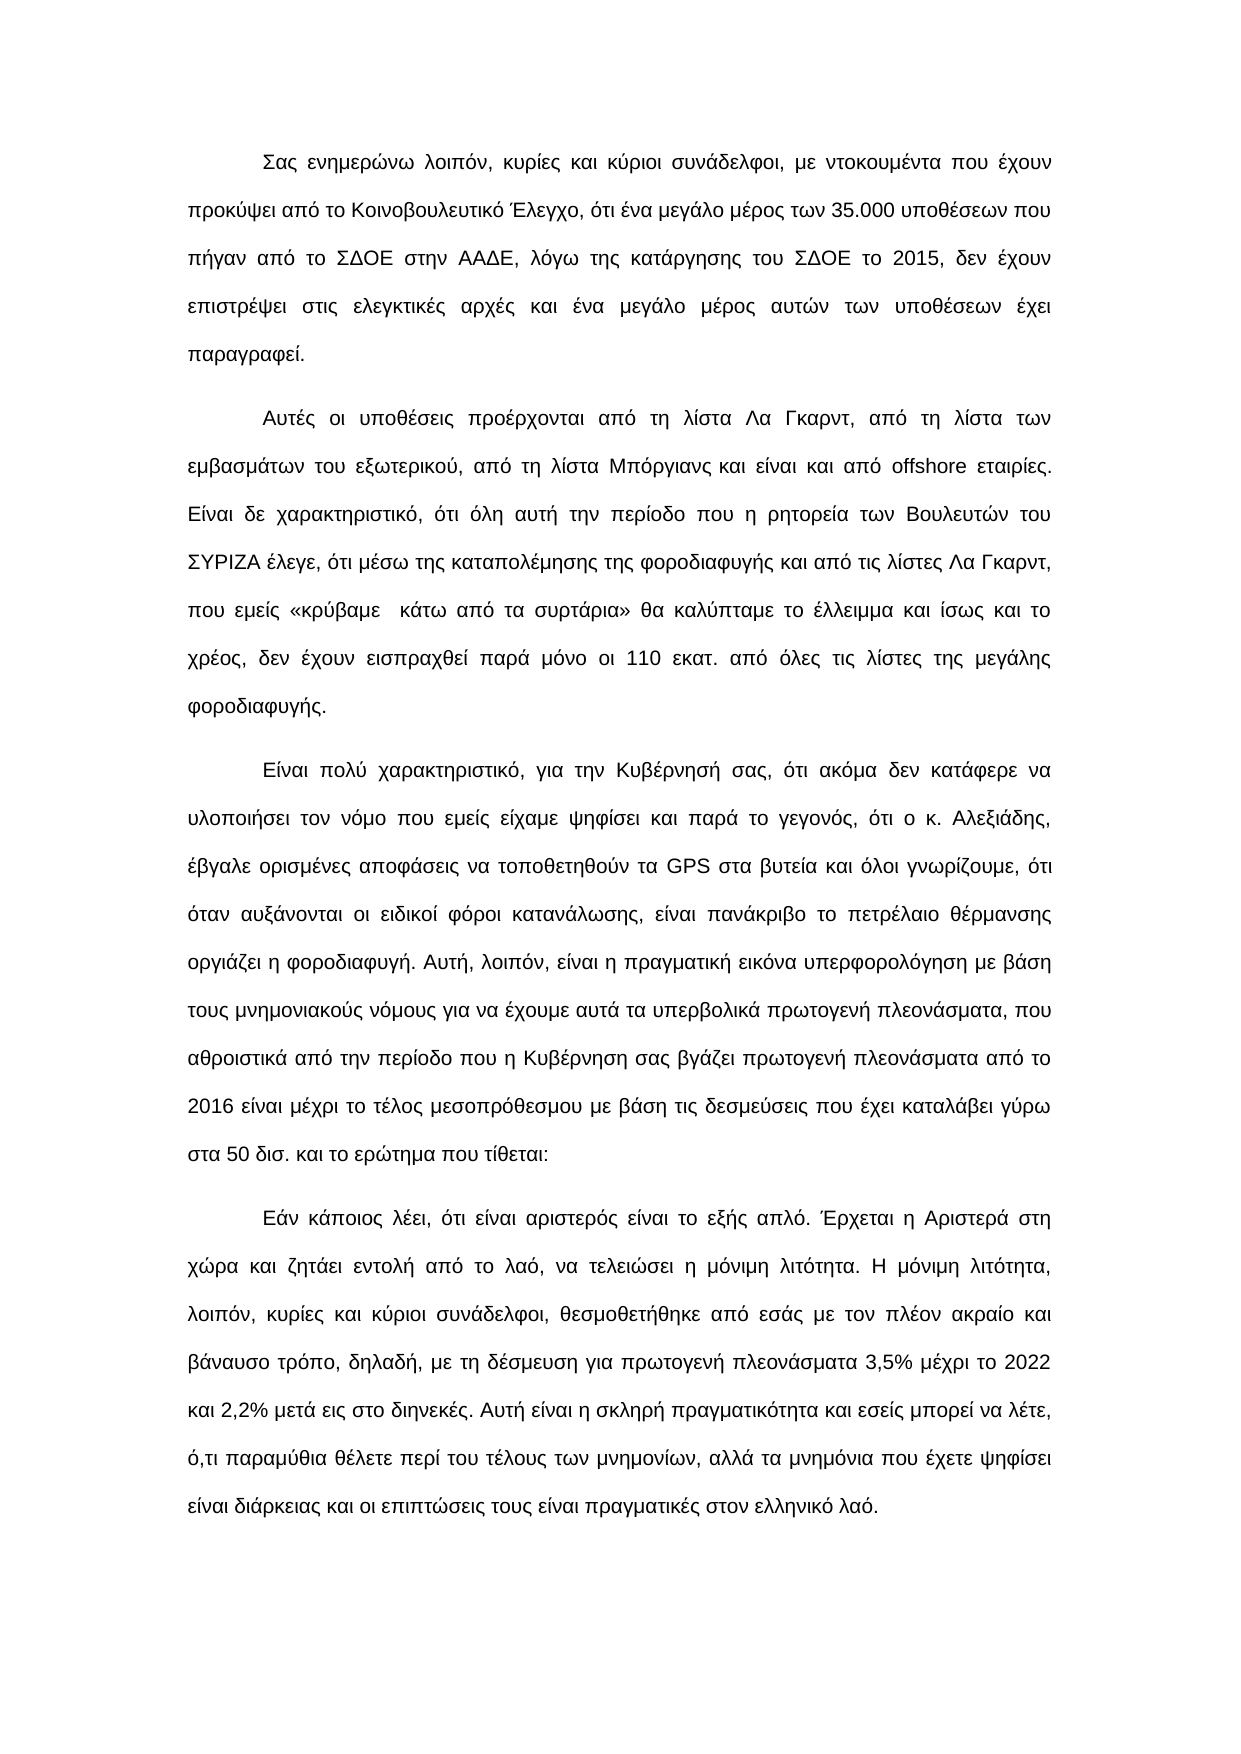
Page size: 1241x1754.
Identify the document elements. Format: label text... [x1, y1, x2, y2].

text Σας ενημερώνω λοιπόν, κυρίες και κύριοι συνάδελφοι, με ντοκουμέντα που έχουν προκύψει από το Κοινοβουλευτικό Έλεγχο, ότι ένα μεγάλο μέρος των 35.000 υποθέσεων που πήγαν από το ΣΔΟΕ στην ΑΑΔΕ, λόγω της κατάργησης του ΣΔΟΕ το 2015, δεν έχουν επιστρέψει στις ελεγκτικές αρχές και ένα μεγάλο μέρος αυτών των υποθέσεων έχει παραγραφεί. [187, 150, 1053, 366]
text Αυτές οι υποθέσεις προέρχονται από τη λίστα Λα Γκαρντ, από τη λίστα των εμβασμάτων του εξωτερικού, από τη λίστα Μπόργιανς και είναι και από offshore εταιρίες. Είναι δε χαρακτηριστικό, ότι όλη αυτή την περίοδο που η ρητορεία των Βουλευτών του ΣΥΡΙΖΑ έλεγε, ότι μέσω της καταπολέμησης της φοροδιαφυγής και από τις λίστες Λα Γκαρντ, που εμείς «κρύβαμε κάτω από τα συρτάρια» θα καλύπταμε το έλλειμμα και ίσως και το χρέος, δεν έχουν εισπραχθεί παρά μόνο οι 110 εκατ. από όλες τις λίστες της μεγάλης φοροδιαφυγής. [187, 406, 1053, 718]
text Εάν κάποιος λέει, ότι είναι αριστερός είναι το εξής απλό. Έρχεται η Αριστερά στη χώρα και ζητάει εντολή από το λαό, να τελειώσει η μόνιμη λιτότητα. Η μόνιμη λιτότητα, λοιπόν, κυρίες και κύριοι συνάδελφοι, θεσμοθετήθηκε από εσάς με τον πλέον ακραίο και βάναυσο τρόπο, δηλαδή, με τη δέσμευση για πρωτογενή πλεονάσματα 3,5% μέχρι το 2022 και 2,2% μετά εις στο διηνεκές. Αυτή είναι η σκληρή πραγματικότητα και εσείς μπορεί να λέτε, ό,τι παραμύθια θέλετε περί του τέλους των μνημονίων, αλλά τα μνημόνια που έχετε ψηφίσει είναι διάρκειας και οι επιπτώσεις τους είναι πραγματικές στον ελληνικό λαό. [187, 1206, 1053, 1518]
text Είναι πολύ χαρακτηριστικό, για την Κυβέρνησή σας, ότι ακόμα δεν κατάφερε να υλοποιήσει τον νόμο που εμείς είχαμε ψηφίσει και παρά το γεγονός, ότι ο κ. Αλεξιάδης, έβγαλε ορισμένες αποφάσεις να τοποθετηθούν τα GPS στα βυτεία και όλοι γνωρίζουμε, ότι όταν αυξάνονται οι ειδικοί φόροι κατανάλωσης, είναι πανάκριβο το πετρέλαιο θέρμανσης οργιάζει η φοροδιαφυγή. Αυτή, λοιπόν, είναι η πραγματική εικόνα υπερφορολόγηση με βάση τους μνημονιακούς νόμους για να έχουμε αυτά τα υπερβολικά πρωτογενή πλεονάσματα, που αθροιστικά από την περίοδο που η Κυβέρνηση σας βγάζει πρωτογενή πλεονάσματα από το 2016 είναι μέχρι το τέλος μεσοπρόθεσμου με βάση τις δεσμεύσεις που έχει καταλάβει γύρω στα 50 δισ. και το ερώτημα που τίθεται: [187, 758, 1053, 1166]
